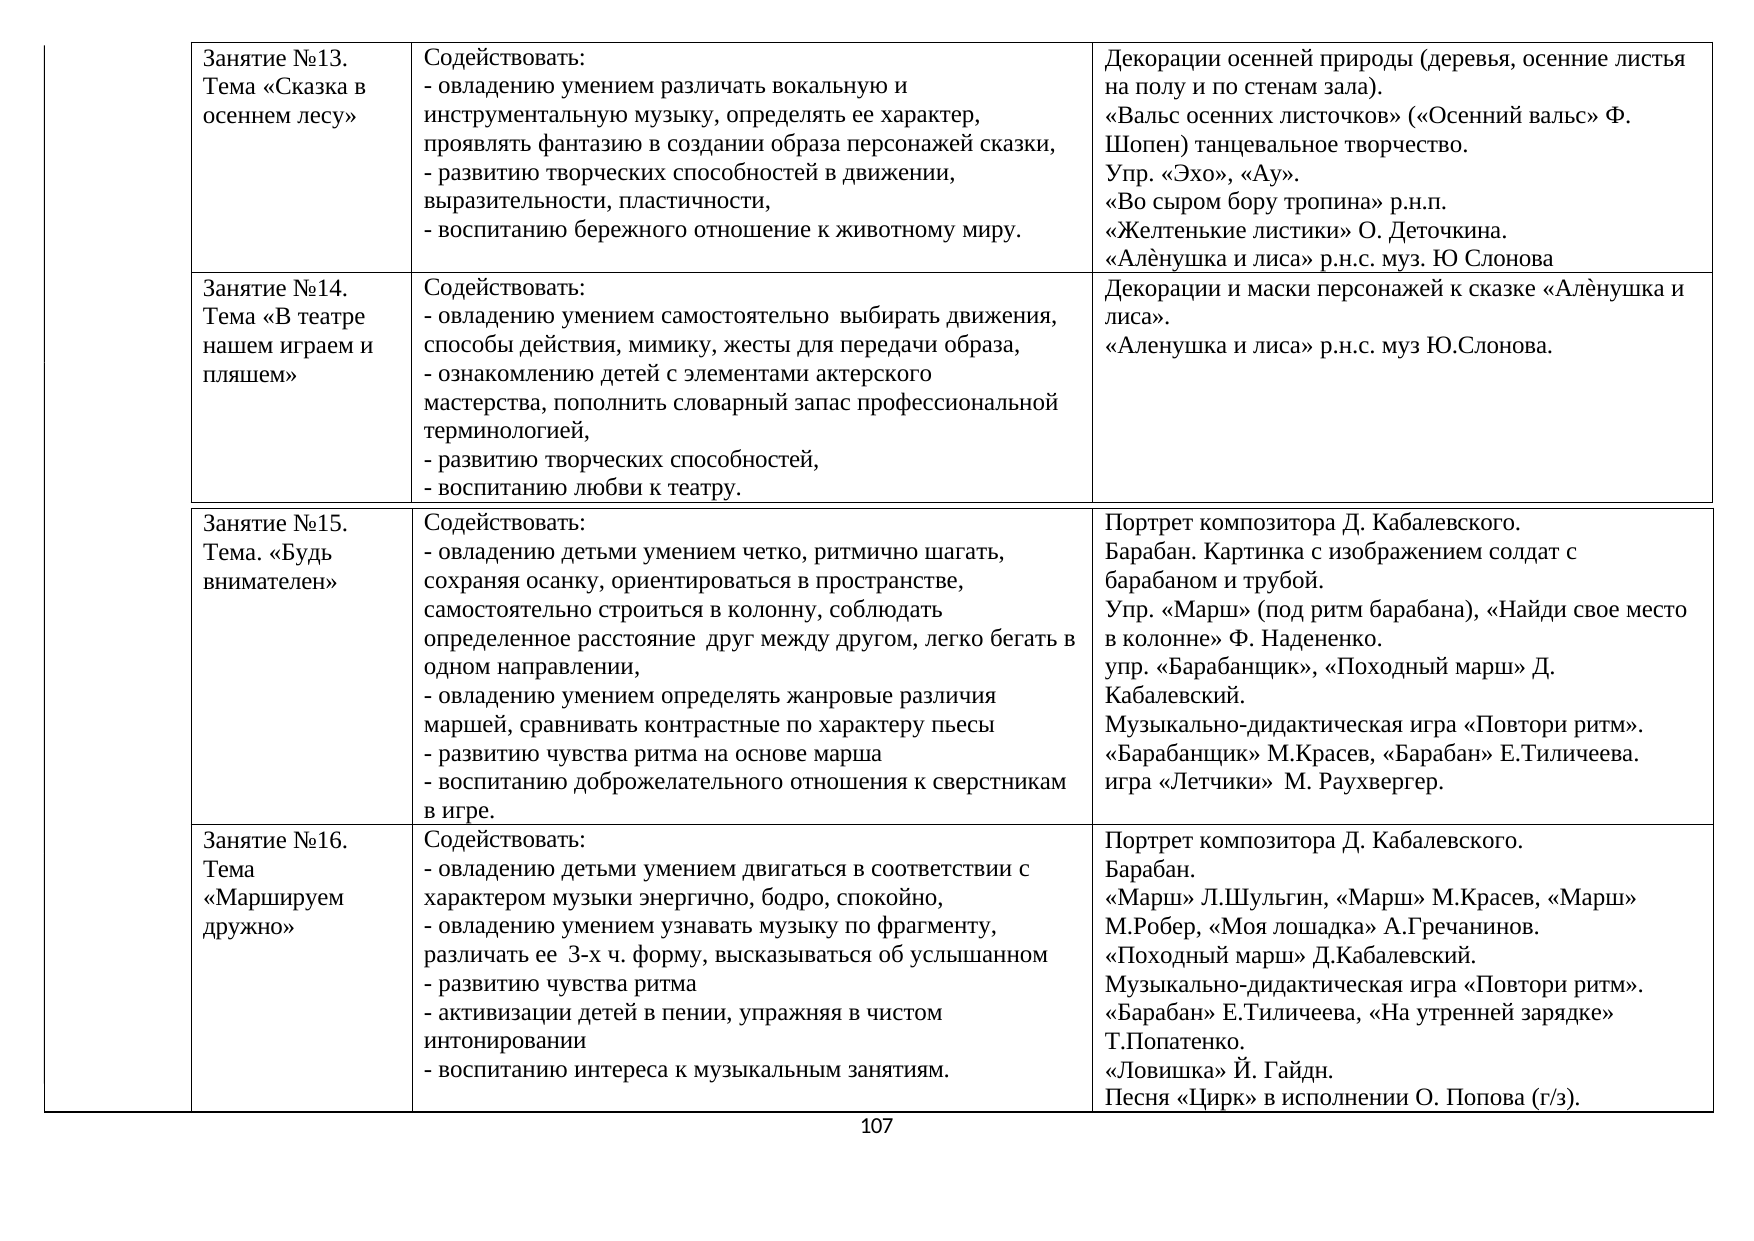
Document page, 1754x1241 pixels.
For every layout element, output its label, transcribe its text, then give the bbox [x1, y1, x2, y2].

table_cell Занятие №13. Тема «Сказка в осеннем лесу» [192, 43, 411, 272]
table_cell Содействовать: овладению детьми умением двигаться в соответствии с характером музыки энергично, бодро, спокойно, овладению умением узнавать музыку по фрагменту, различать ее 3-х ч. форму, высказываться об услышанном развитию чувства ритма активизации детей в пении, упражняя в чистом интонировании воспитанию интереса к музыкальным занятиям. [413, 825, 1092, 1111]
table_cell Занятие №16. Тема «Маршируем дружно» [192, 825, 412, 1111]
table_cell Содействовать: овладению умением самостоятельно выбирать движения, способы действия, мимику, жесты для передачи образа, ознакомлению детей с элементами актерского мастерства, пополнить словарный запас профессиональной терминологией, развитию творческих способностей, воспитанию любви к театру. [412, 273, 1092, 502]
table_cell Занятие №14. Тема «В театре нашем играем и пляшем» [192, 273, 411, 502]
table_cell Декорации осенней природы (деревья, осенние листья на полу и по стенам зала). «Вальс осенних листочков» («Осенний вальс» Ф. Шопен) танцевальное творчество. Упр. «Эхо», «Ау». «Во сыром бору тропина» р.н.п. «Желтенькие листики» О. Деточкина. «Алѐнушка и лиса» р.н.с. муз. Ю Слонова [1093, 43, 1712, 272]
table_cell Портрет композитора Д. Кабалевского. Барабан. «Марш» Л.Шульгин, «Марш» М.Красев, «Марш» М.Робер, «Моя лошадка» А.Гречанинов. «Походный марш» Д.Кабалевский. Музыкально-дидактическая игра «Повтори ритм». «Барабан» Е.Тиличеева, «На утренней зарядке» Т.Попатенко. «Ловишка» Й. Гайдн. Песня «Цирк» в исполнении О. Попова (г/з). [1093, 825, 1713, 1111]
table_cell Содействовать: овладению умением различать вокальную и инструментальную музыку, определять ее характер, проявлять фантазию в создании образа персонажей сказки, развитию творческих способностей в движении, выразительности, пластичности, воспитанию бережного отношение к животному миру. [412, 43, 1092, 272]
table_header Занятие №15. Тема. «Будь внимателен» [192, 509, 412, 824]
table_cell Декорации и маски персонажей к сказке «Алѐнушка и лиса». «Аленушка и лиса» р.н.с. муз Ю.Слонова. [1093, 273, 1712, 502]
table_header Содействовать: овладению детьми умением четко, ритмично шагать, сохраняя осанку, ориентироваться в пространстве, самостоятельно строиться в колонну, соблюдать определенное расстояние друг между другом, легко бегать в одном направлении, овладению умением определять жанровые различия маршей, сравнивать контрастные по характеру пьесы развитию чувства ритма на основе марша воспитанию доброжелательного отношения к сверстникам в игре. [413, 509, 1092, 824]
table_header Портрет композитора Д. Кабалевского. Барабан. Картинка с изображением солдат с барабаном и трубой. Упр. «Марш» (под ритм барабана), «Найди свое место в колонне» Ф. Надененко. упр. «Барабанщик», «Походный марш» Д. Кабалевский. Музыкально-дидактическая игра «Повтори ритм». «Барабанщик» М.Красев, «Барабан» Е.Тиличеева. игра «Летчики» М. Раухвергер. [1093, 509, 1713, 824]
table_header [45, 508, 191, 1111]
